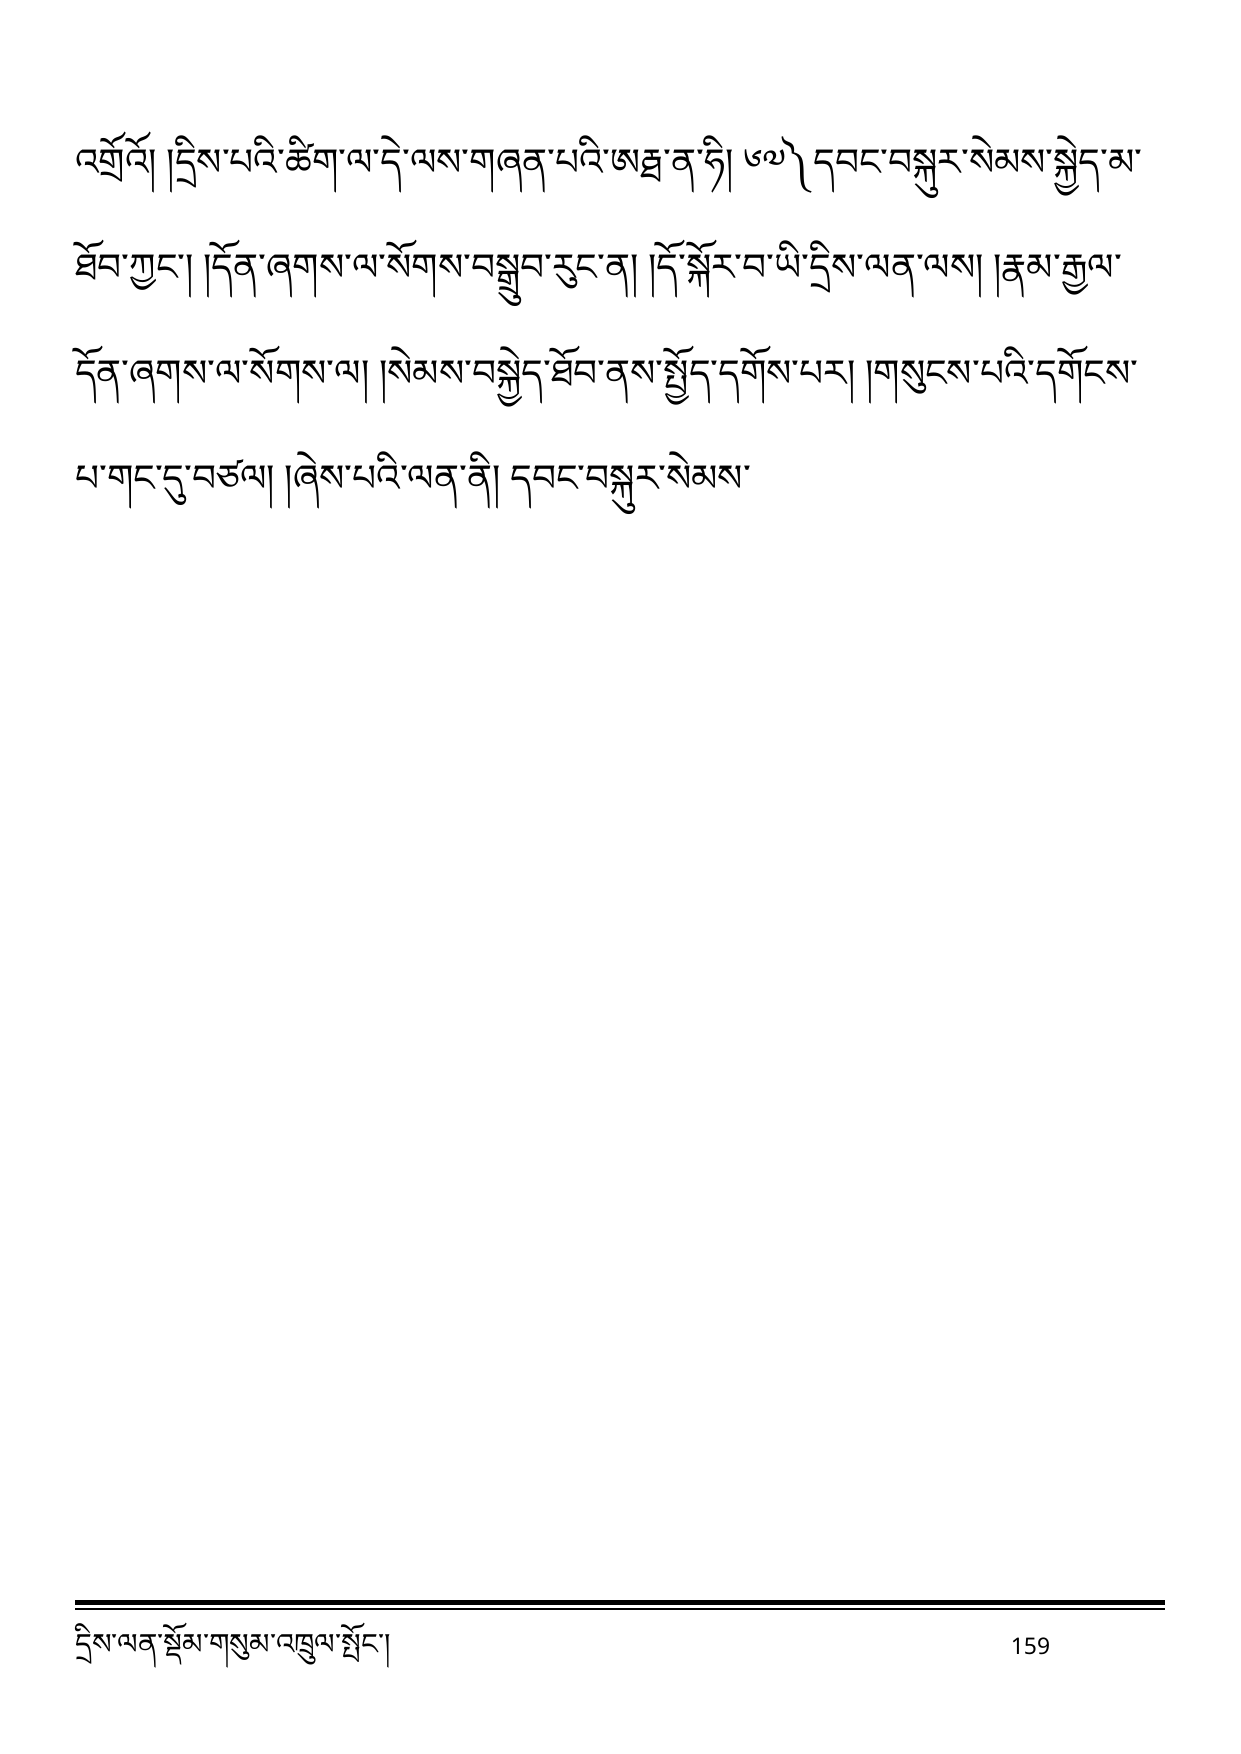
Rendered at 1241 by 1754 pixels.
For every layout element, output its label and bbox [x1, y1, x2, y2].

text [75, 120, 1165, 542]
